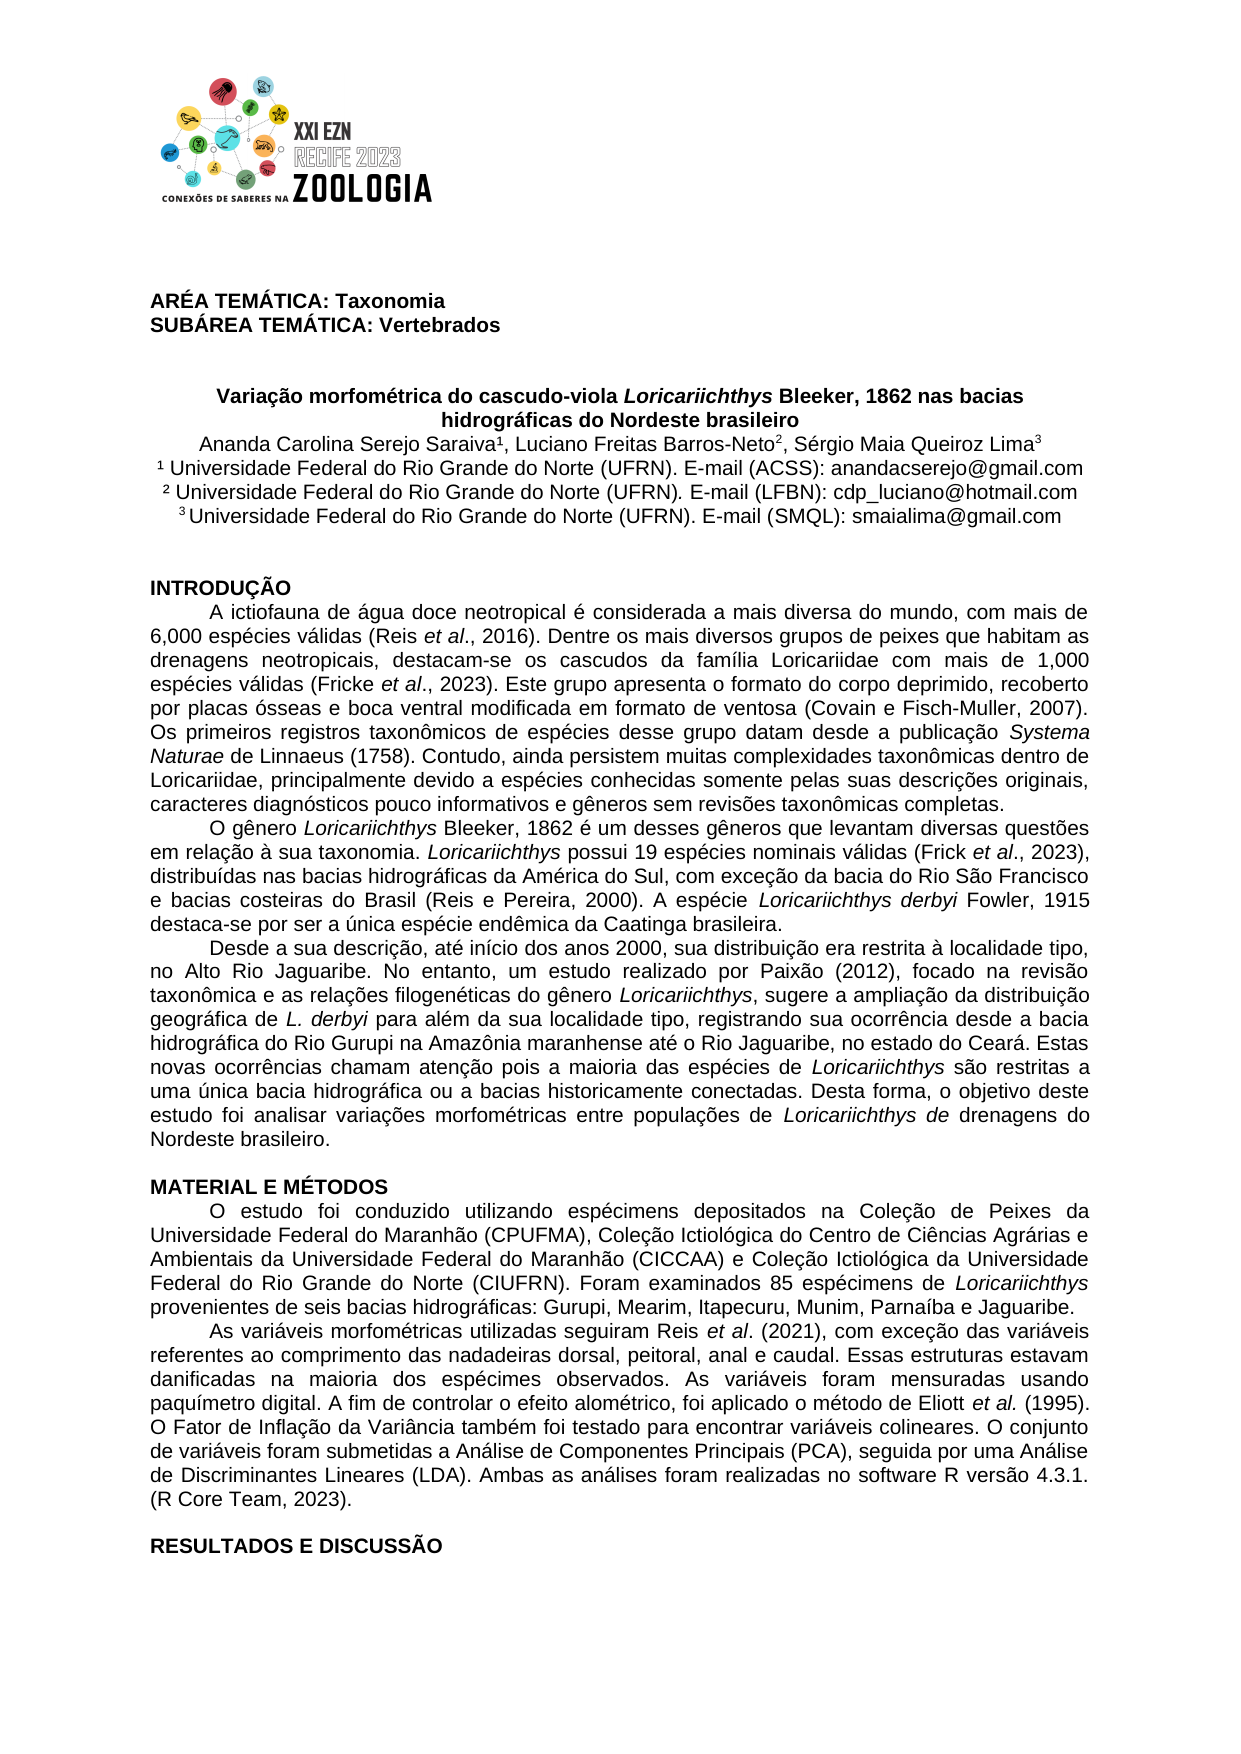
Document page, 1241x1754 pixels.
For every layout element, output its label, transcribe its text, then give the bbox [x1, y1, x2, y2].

text O estudo foi conduzido utilizando espécimens depositados na Coleção de Peixes da Universidade Federal do Maranhão (CPUFMA), Coleção Ictiológica do Centro de Ciências Agrárias e Ambientais da Universidade Federal do Maranhão (CICCAA) e Coleção Ictiológica da Universidade Federal do Rio Grande do Norte (CIUFRN). Foram examinados 85 espécimens de Loricariichthys provenientes de seis bacias hidrográficas: Gurupi, Mearim, Itapecuru, Munim, Parnaíba e Jaguaribe. [150, 1199, 1090, 1319]
text ¹ Universidade Federal do Rio Grande do Norte (UFRN). E-mail (ACSS): anandacserejo@gmail.com [150, 456, 1090, 480]
text ARÉA TEMÁTICA: Taxonomia [150, 288, 1090, 312]
text RESULTADOS E DISCUSSÃO [150, 1534, 1090, 1558]
text A ictiofauna de água doce neotropical é considerada a mais diversa do mundo, com mais de 6,000 espécies válidas (Reis et al., 2016). Dentre os mais diversos grupos de peixes que habitam as drenagens neotropicais, destacam-se os cascudos da família Loricariidae com mais de 1,000 espécies válidas (Fricke et al., 2023). Este grupo apresenta o formato do corpo deprimido, recoberto por placas ósseas e boca ventral modificada em formato de ventosa (Covain e Fisch-Muller, 2007). Os primeiros registros taxonômicos de espécies desse grupo datam desde a publicação Systema Naturae de Linnaeus (1758). Contudo, ainda persistem muitas complexidades taxonômicas dentro de Loricariidae, principalmente devido a espécies conhecidas somente pelas suas descrições originais, caracteres diagnósticos pouco informativos e gêneros sem revisões taxonômicas completas. [150, 600, 1090, 816]
text SUBÁREA TEMÁTICA: Vertebrados [150, 312, 1090, 336]
text Ananda Carolina Serejo Saraiva¹, Luciano Freitas Barros-Neto2, Sérgio Maia Queiroz Lima3 [150, 432, 1090, 456]
text Desde a sua descrição, até início dos anos 2000, sua distribuição era restrita à localidade tipo, no Alto Rio Jaguaribe. No entanto, um estudo realizado por Paixão (2012), focado na revisão taxonômica e as relações filogenéticas do gênero Loricariichthys, sugere a ampliação da distribuição geográfica de L. derbyi para além da sua localidade tipo, registrando sua ocorrência desde a bacia hidrográfica do Rio Gurupi na Amazônia maranhense até o Rio Jaguaribe, no estado do Ceará. Estas novas ocorrências chamam atenção pois a maioria das espécies de Loricariichthys são restritas a uma única bacia hidrográfica ou a bacias historicamente conectadas. Desta forma, o objetivo deste estudo foi analisar variações morfométricas entre populações de Loricariichthys de drenagens do Nordeste brasileiro. [150, 935, 1090, 1151]
picture [150, 73, 442, 205]
text ² Universidade Federal do Rio Grande do Norte (UFRN). E-mail (LFBN): cdp_luciano@hotmail.com [150, 480, 1090, 504]
text As variáveis morfométricas utilizadas seguiram Reis et al. (2021), com exceção das variáveis referentes ao comprimento das nadadeiras dorsal, peitoral, anal e caudal. Essas estruturas estavam danificadas na maioria dos espécimes observados. As variáveis foram mensuradas usando paquímetro digital. A fim de controlar o efeito alométrico, foi aplicado o método de Eliott et al. (1995). O Fator de Inflação da Variância também foi testado para encontrar variáveis colineares. O conjunto de variáveis foram submetidas a Análise de Componentes Principais (PCA), seguida por uma Análise de Discriminantes Lineares (LDA). Ambas as análises foram realizadas no software R versão 4.3.1. (R Core Team, 2023). [150, 1319, 1090, 1510]
text INTRODUÇÃO [150, 576, 1090, 600]
text O gênero Loricariichthys Bleeker, 1862 é um desses gêneros que levantam diversas questões em relação à sua taxonomia. Loricariichthys possui 19 espécies nominais válidas (Frick et al., 2023), distribuídas nas bacias hidrográficas da América do Sul, com exceção da bacia do Rio São Francisco e bacias costeiras do Brasil (Reis e Pereira, 2000). A espécie Loricariichthys derbyi Fowler, 1915 destaca-se por ser a única espécie endêmica da Caatinga brasileira. [150, 816, 1090, 935]
text MATERIAL E MÉTODOS [150, 1175, 1090, 1199]
text Variação morfométrica do cascudo-viola Loricariichthys Bleeker, 1862 nas bacias hidrográficas do Nordeste brasileiro [150, 384, 1090, 432]
text 3 Universidade Federal do Rio Grande do Norte (UFRN). E-mail (SMQL): smaialima@gmail.com [150, 504, 1090, 528]
